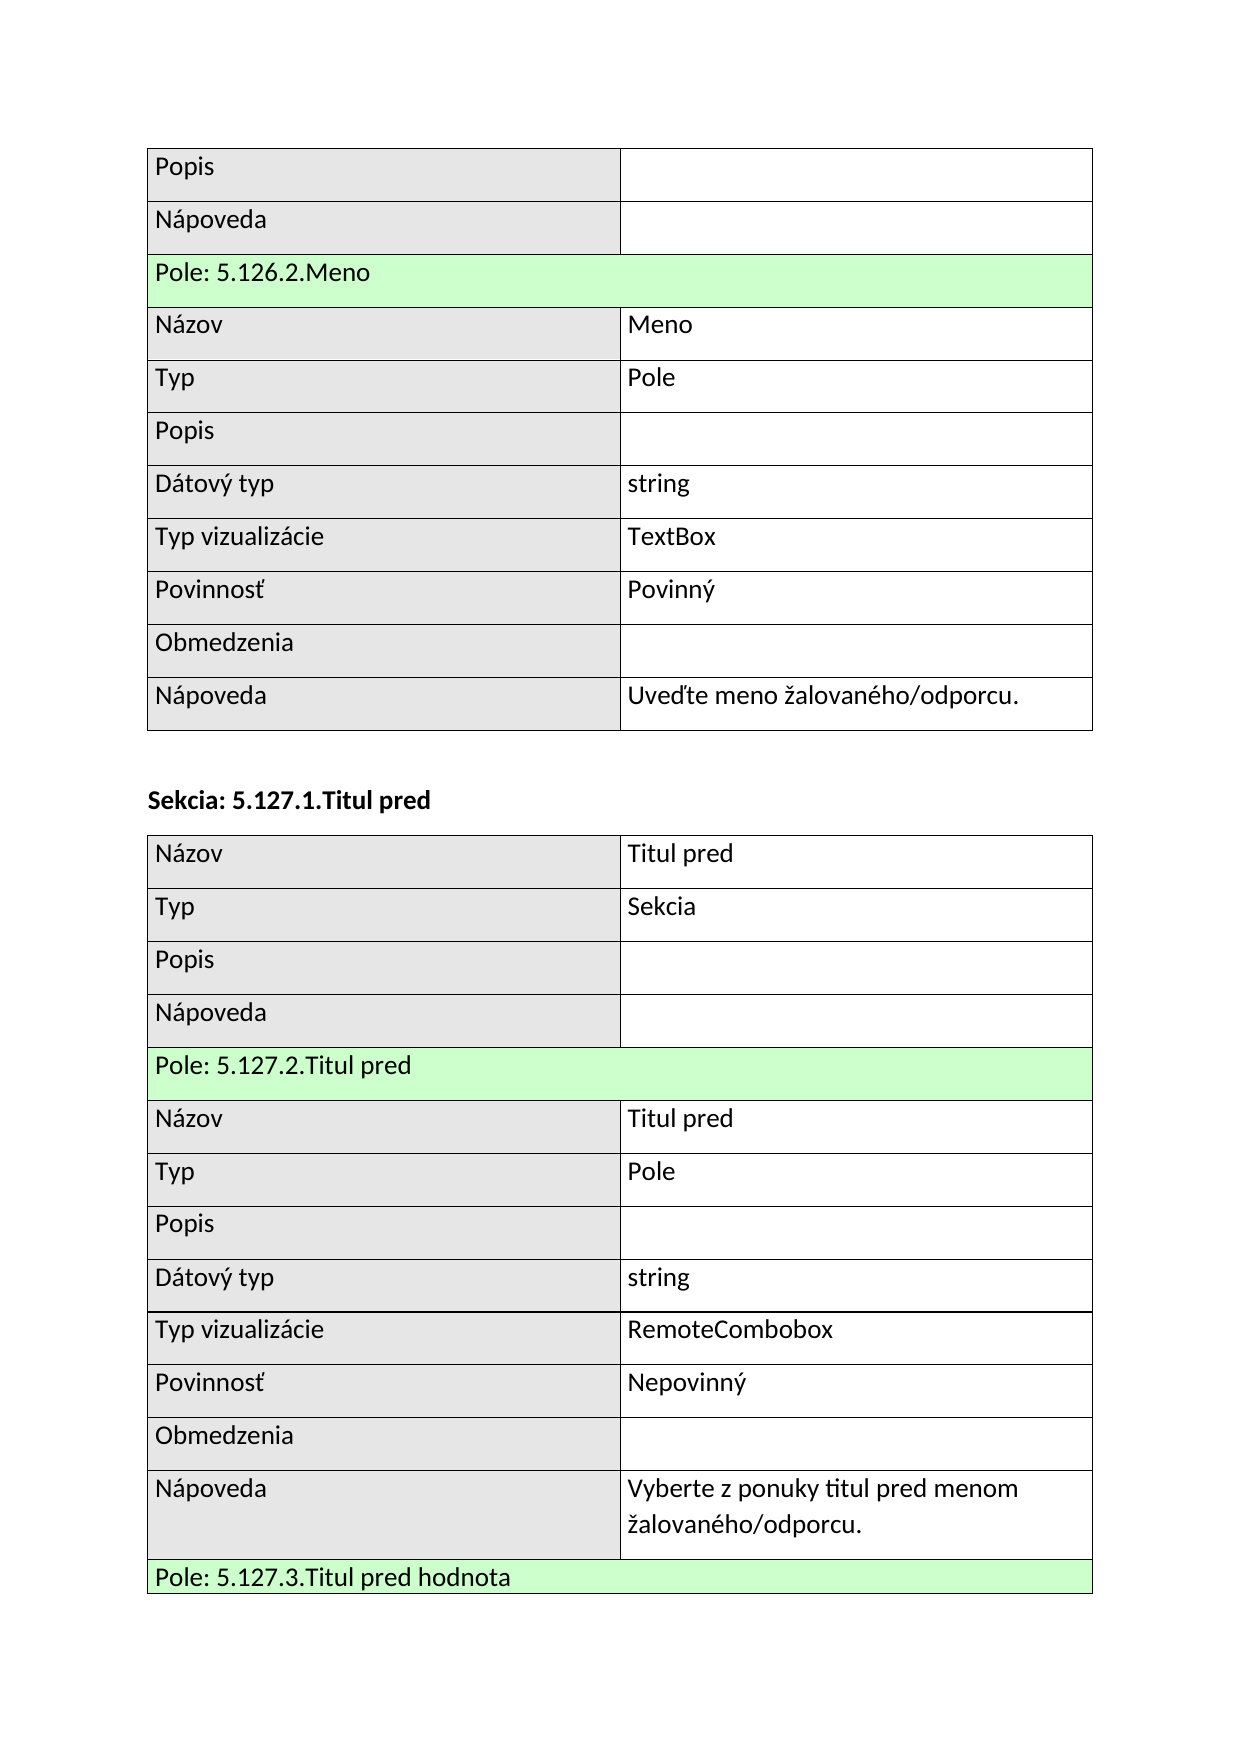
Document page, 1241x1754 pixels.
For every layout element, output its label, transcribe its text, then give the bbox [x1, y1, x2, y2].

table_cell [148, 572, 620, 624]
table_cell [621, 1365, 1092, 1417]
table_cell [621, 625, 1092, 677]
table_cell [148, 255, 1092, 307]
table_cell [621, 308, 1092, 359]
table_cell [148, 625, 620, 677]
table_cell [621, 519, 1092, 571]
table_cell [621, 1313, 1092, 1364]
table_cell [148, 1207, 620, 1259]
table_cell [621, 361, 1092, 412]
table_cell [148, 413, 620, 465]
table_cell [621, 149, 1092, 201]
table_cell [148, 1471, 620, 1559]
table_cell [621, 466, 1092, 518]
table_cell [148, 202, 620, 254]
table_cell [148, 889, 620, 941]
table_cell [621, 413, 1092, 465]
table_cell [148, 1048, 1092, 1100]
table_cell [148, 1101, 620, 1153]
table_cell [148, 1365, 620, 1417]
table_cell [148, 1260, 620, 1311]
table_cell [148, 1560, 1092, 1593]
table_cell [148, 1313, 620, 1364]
text Sekcia: 5.127.1.Titul pred [148, 783, 1093, 816]
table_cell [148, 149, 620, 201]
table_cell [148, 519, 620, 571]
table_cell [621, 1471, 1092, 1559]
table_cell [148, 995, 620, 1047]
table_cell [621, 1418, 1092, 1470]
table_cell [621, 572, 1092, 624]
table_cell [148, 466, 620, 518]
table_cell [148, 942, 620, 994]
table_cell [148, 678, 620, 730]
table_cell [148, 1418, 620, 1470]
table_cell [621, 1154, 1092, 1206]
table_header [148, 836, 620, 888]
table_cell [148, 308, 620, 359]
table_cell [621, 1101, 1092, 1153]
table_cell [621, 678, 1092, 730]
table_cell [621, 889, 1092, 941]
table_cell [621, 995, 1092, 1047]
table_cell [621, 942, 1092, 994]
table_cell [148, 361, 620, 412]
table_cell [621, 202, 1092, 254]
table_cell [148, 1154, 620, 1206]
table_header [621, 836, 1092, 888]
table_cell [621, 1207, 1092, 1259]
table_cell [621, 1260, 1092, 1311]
